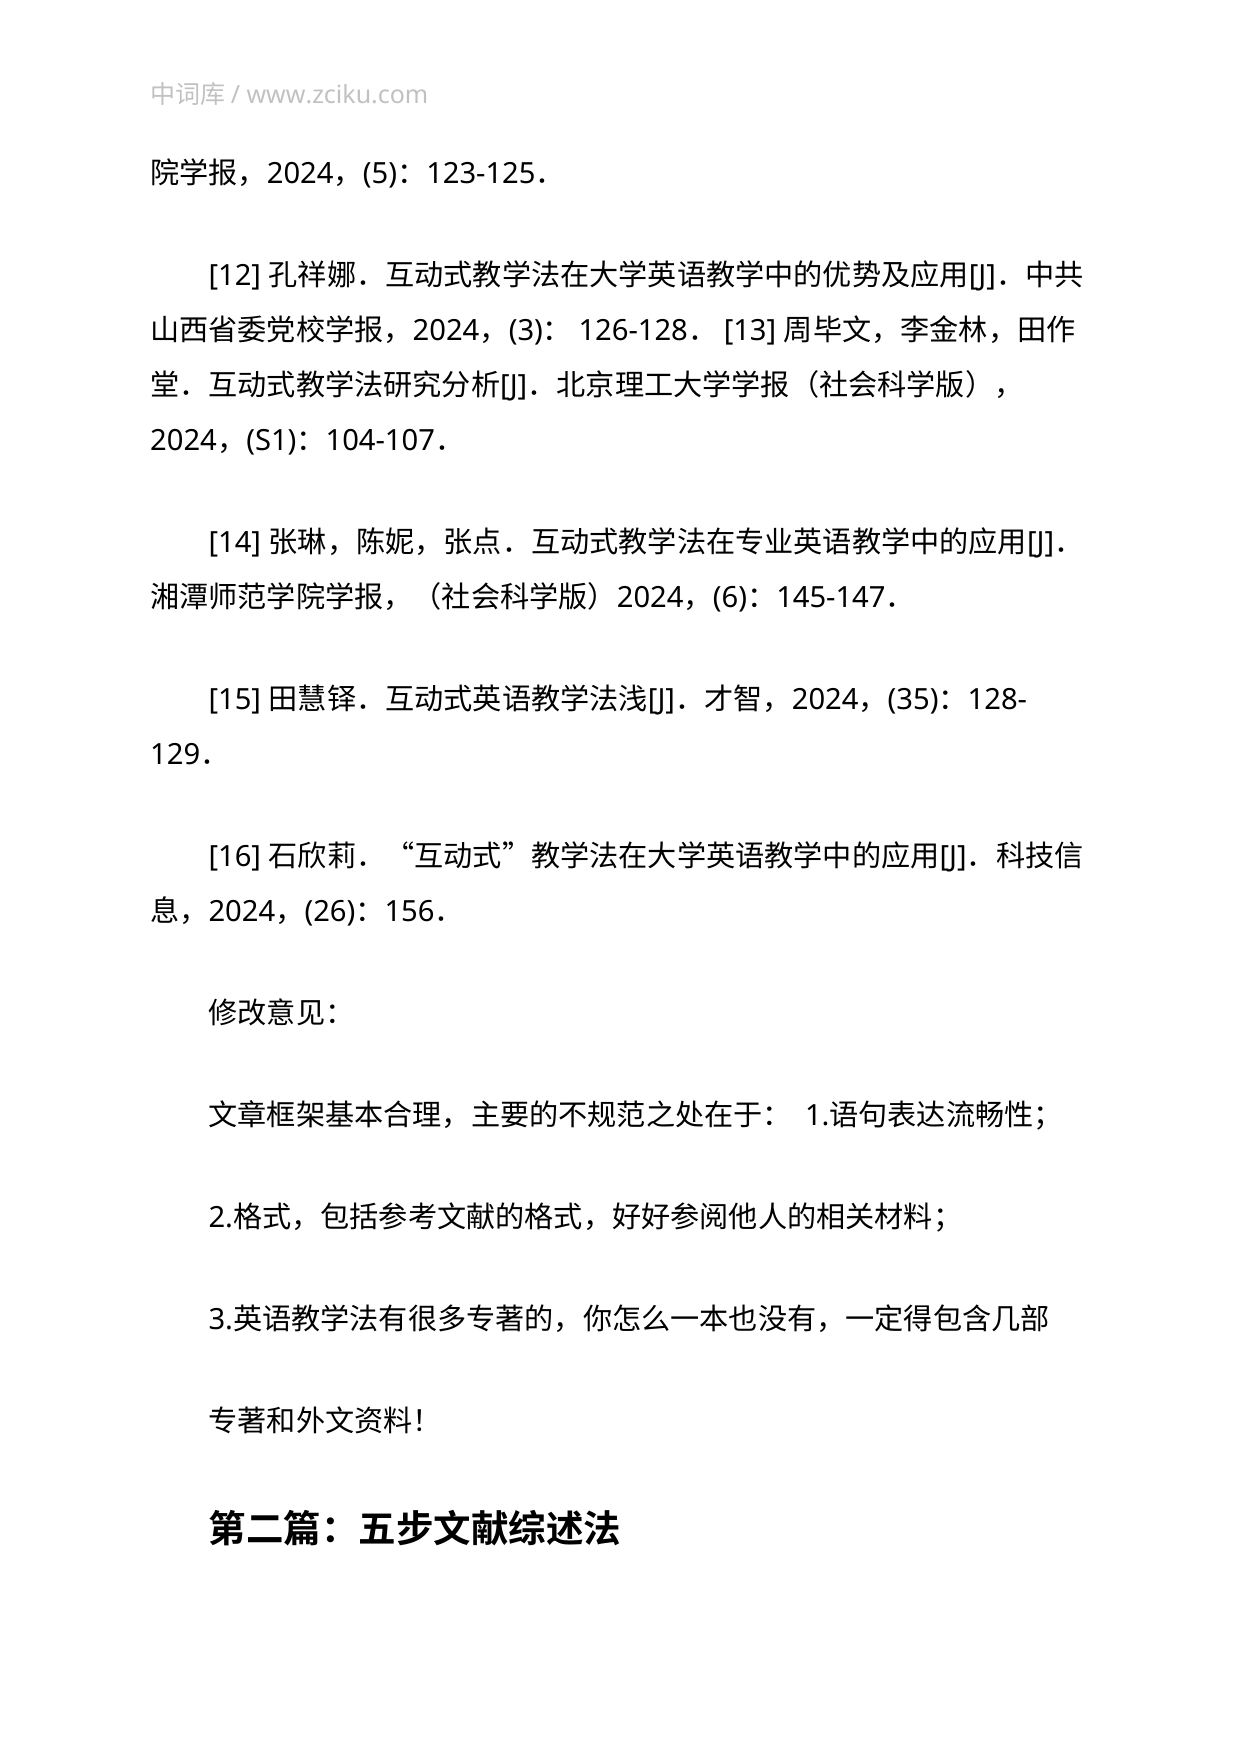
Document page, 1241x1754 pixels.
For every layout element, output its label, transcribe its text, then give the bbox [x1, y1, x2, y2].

text 3.英语教学法有很多专著的，你怎么一本也没有，一定得包含几部 [150, 1296, 1090, 1338]
text 2.格式，包括参考文献的格式，好好参阅他人的相关材料； [150, 1194, 1090, 1236]
text [16] 石欣莉．“互动式”教学法在大学英语教学中的应用[J]．科技信息，2024，(26)：156． [150, 833, 1090, 930]
text 文章框架基本合理，主要的不规范之处在于： 1.语句表达流畅性； [150, 1092, 1090, 1134]
text 专著和外文资料！ [150, 1398, 1090, 1440]
text [15] 田慧铎．互动式英语教学法浅[J]．才智，2024，(35)：128-129． [150, 676, 1090, 773]
text [12] 孔祥娜．互动式教学法在大学英语教学中的优势及应用[J]．中共山西省委党校学报，2024，(3)： 126-128． [13] 周毕文，李金林，田作堂．互动式教学法研究分析[J]．北京理工大学学报（社会科学版），2024，(S1)：104-107． [150, 252, 1090, 459]
text 修改意见： [150, 990, 1090, 1032]
text 第二篇：五步文献综述法 [150, 1499, 1090, 1554]
text [14] 张琳，陈妮，张点．互动式教学法在专业英语教学中的应用[J]．湘潭师范学院学报，（社会科学版）2024，(6)：145-147． [150, 519, 1090, 616]
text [150, 150, 1090, 192]
